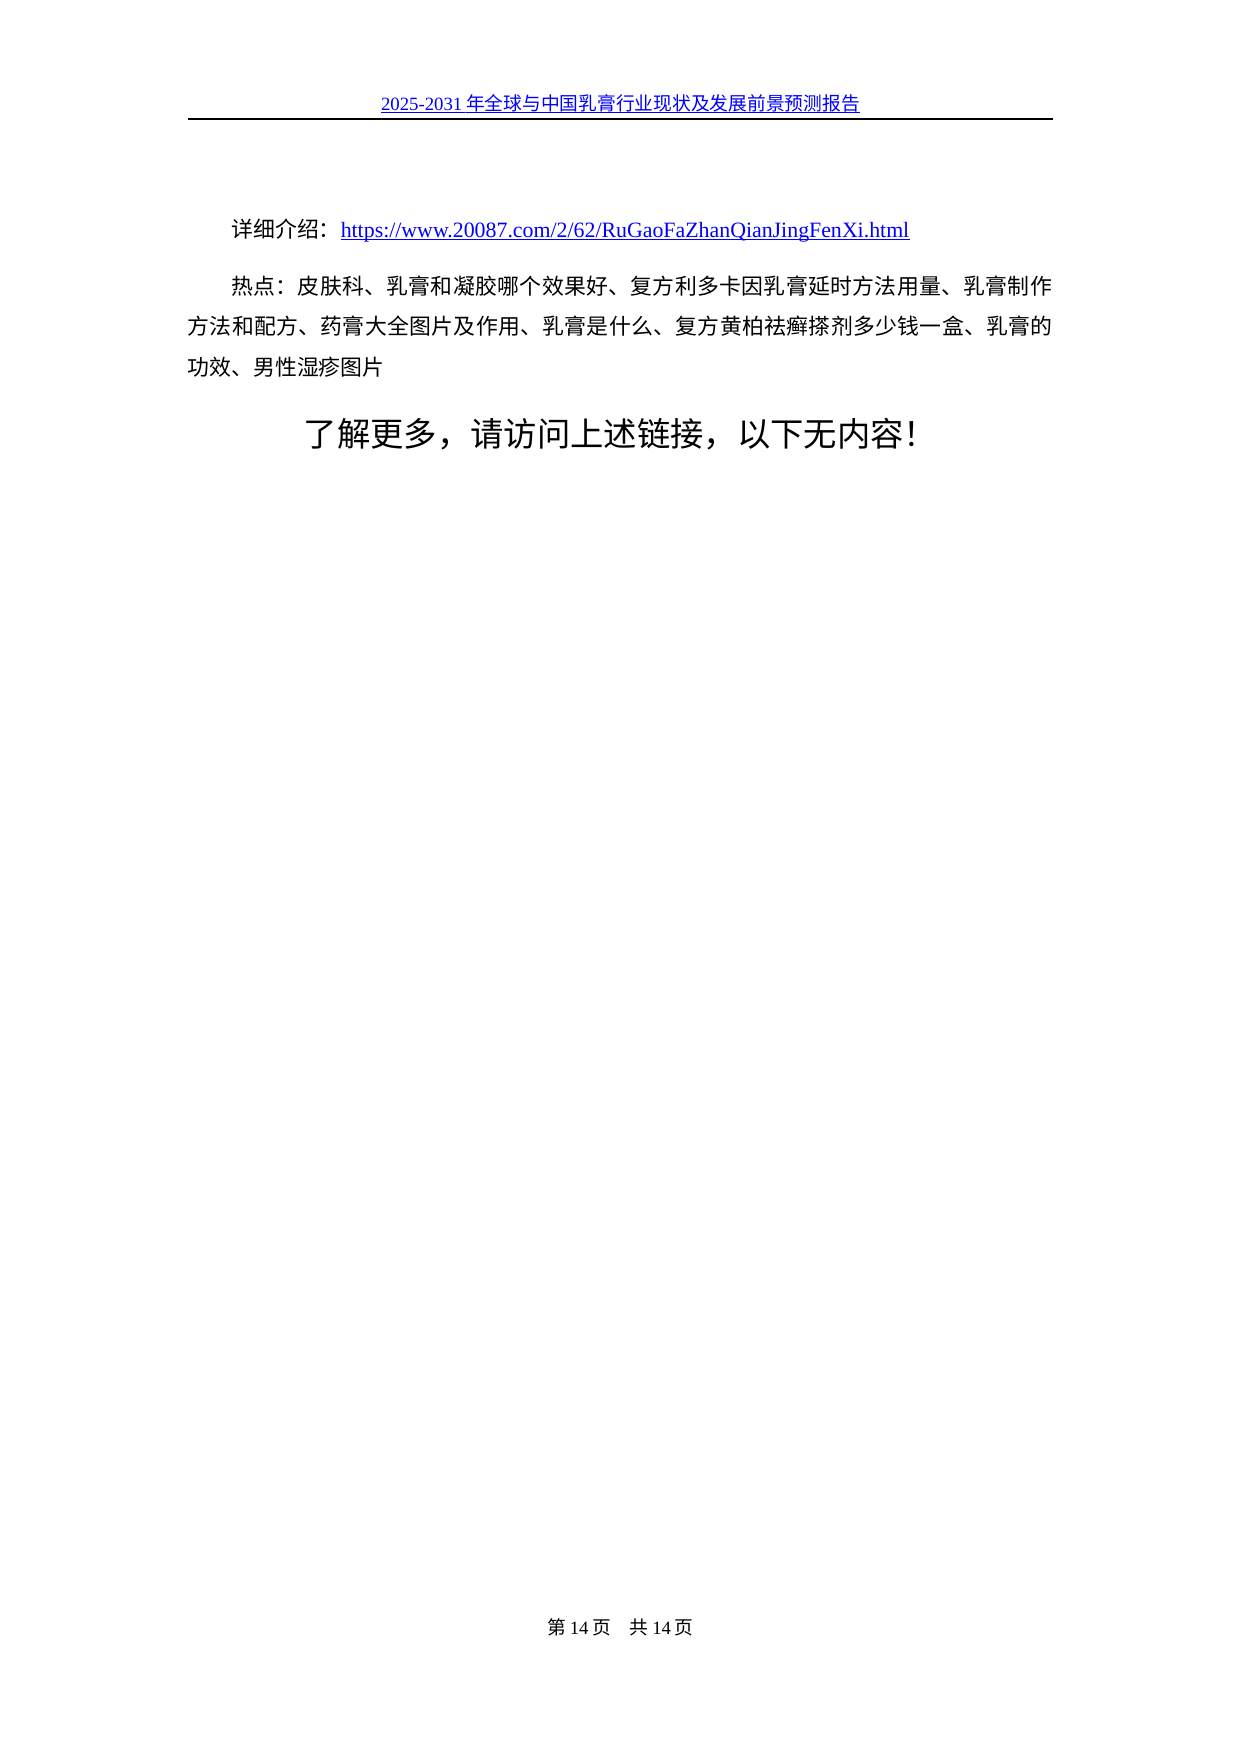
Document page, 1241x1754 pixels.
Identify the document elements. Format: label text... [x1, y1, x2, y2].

text 详细介绍：https://www.20087.com/2/62/RuGaoFaZhanQianJingFenXi.html [187, 212, 1053, 244]
text 热点：皮肤科、乳膏和凝胶哪个效果好、复方利多卡因乳膏延时方法用量、乳膏制作方法和配方、药膏大全图片及作用、乳膏是什么、复方黄柏祛癣搽剂多少钱一盒、乳膏的功效、男性湿疹图片 [187, 268, 1053, 382]
title 了解更多，请访问上述链接，以下无内容！ [187, 399, 1053, 464]
